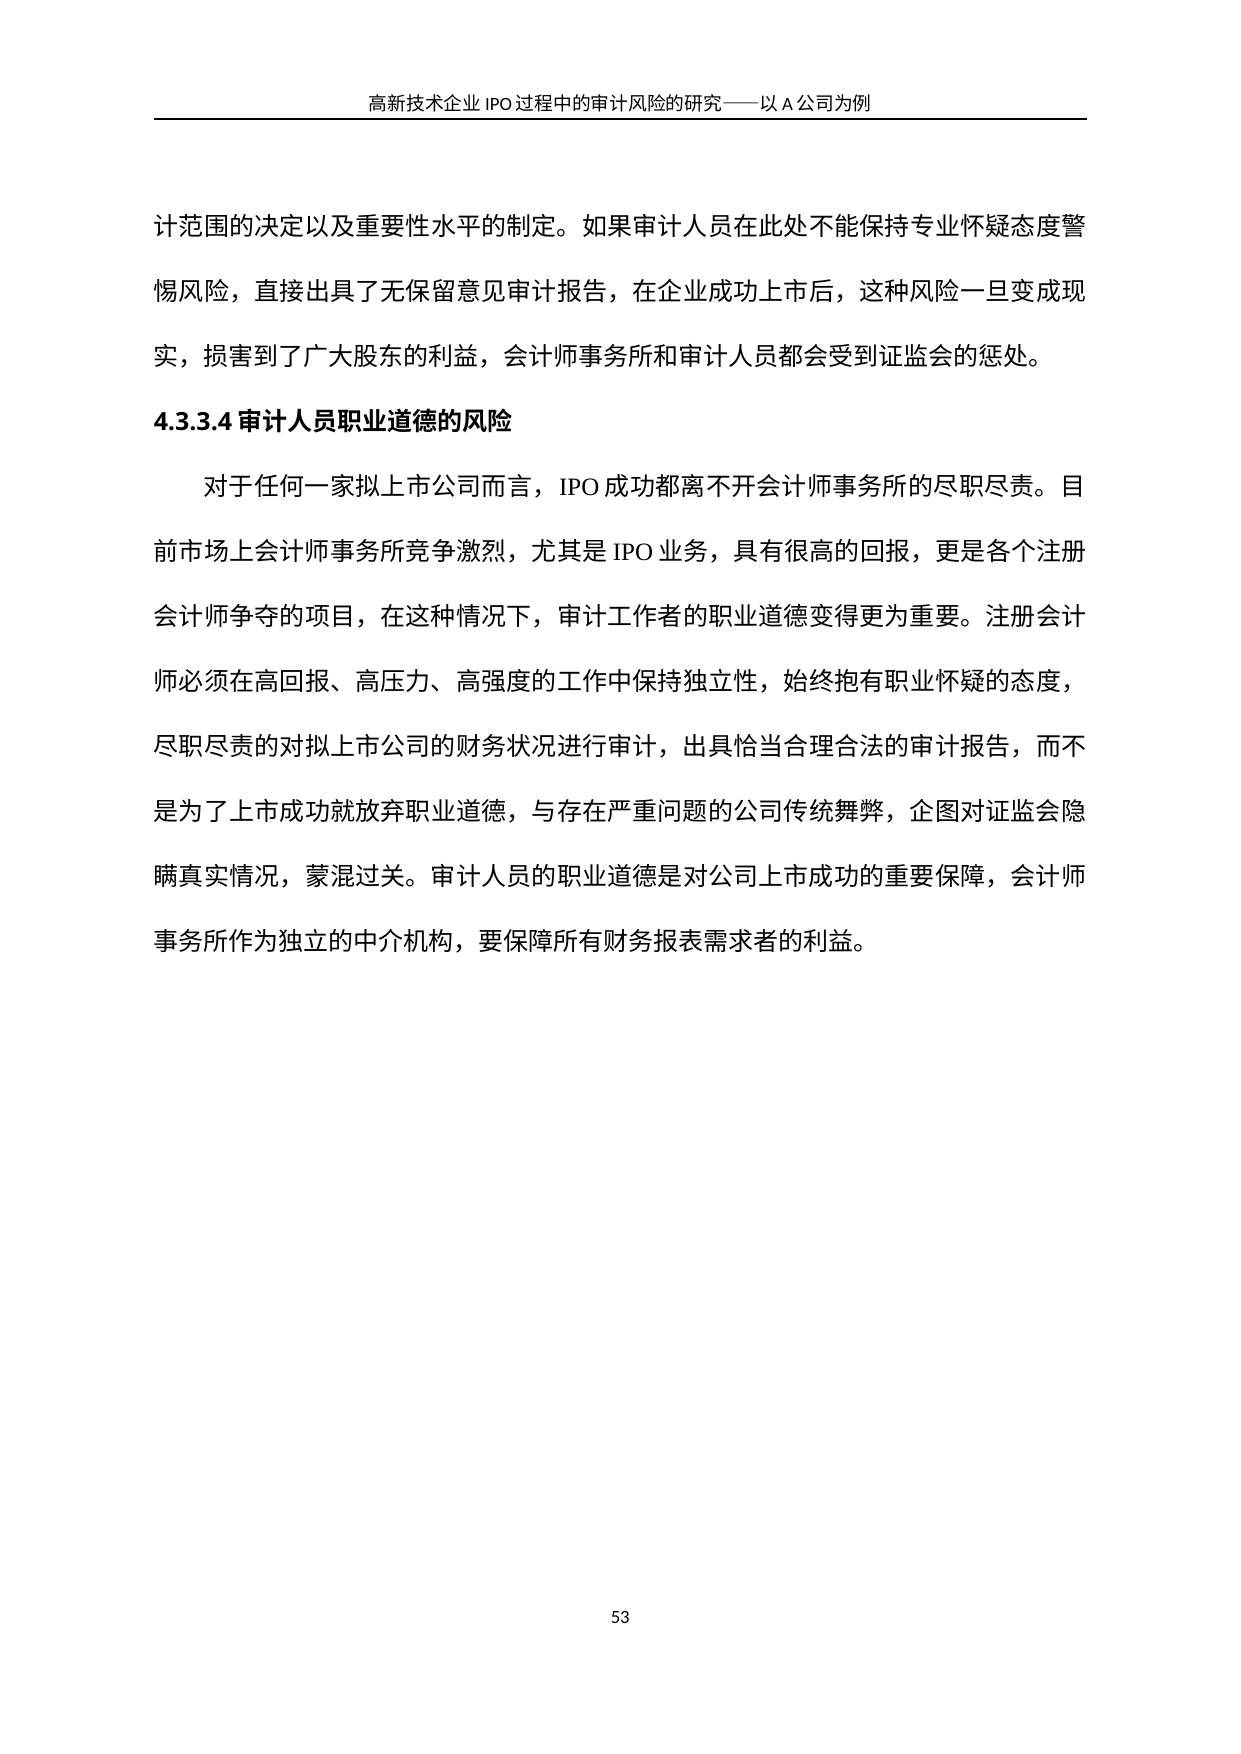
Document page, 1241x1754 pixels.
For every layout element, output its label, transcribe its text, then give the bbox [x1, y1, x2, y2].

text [153, 192, 1087, 387]
text 对于任何一家拟上市公司而言，IPO成功都离不开会计师事务所的尽职尽责。目前市场上会计师事务所竞争激烈，尤其是IPO业务，具有很高的回报，更是各个注册会计师争夺的项目，在这种情况下，审计工作者的职业道德变得更为重要。注册会计师必须在高回报、高压力、高强度的工作中保持独立性，始终抱有职业怀疑的态度，尽职尽责的对拟上市公司的财务状况进行审计，出具恰当合理合法的审计报告，而不是为了上市成功就放弃职业道德，与存在严重问题的公司传统舞弊，企图对证监会隐瞒真实情况，蒙混过关。审计人员的职业道德是对公司上市成功的重要保障，会计师事务所作为独立的中介机构，要保障所有财务报表需求者的利益。 [153, 452, 1087, 972]
text 4.3.3.4审计人员职业道德的风险 [153, 387, 1087, 452]
